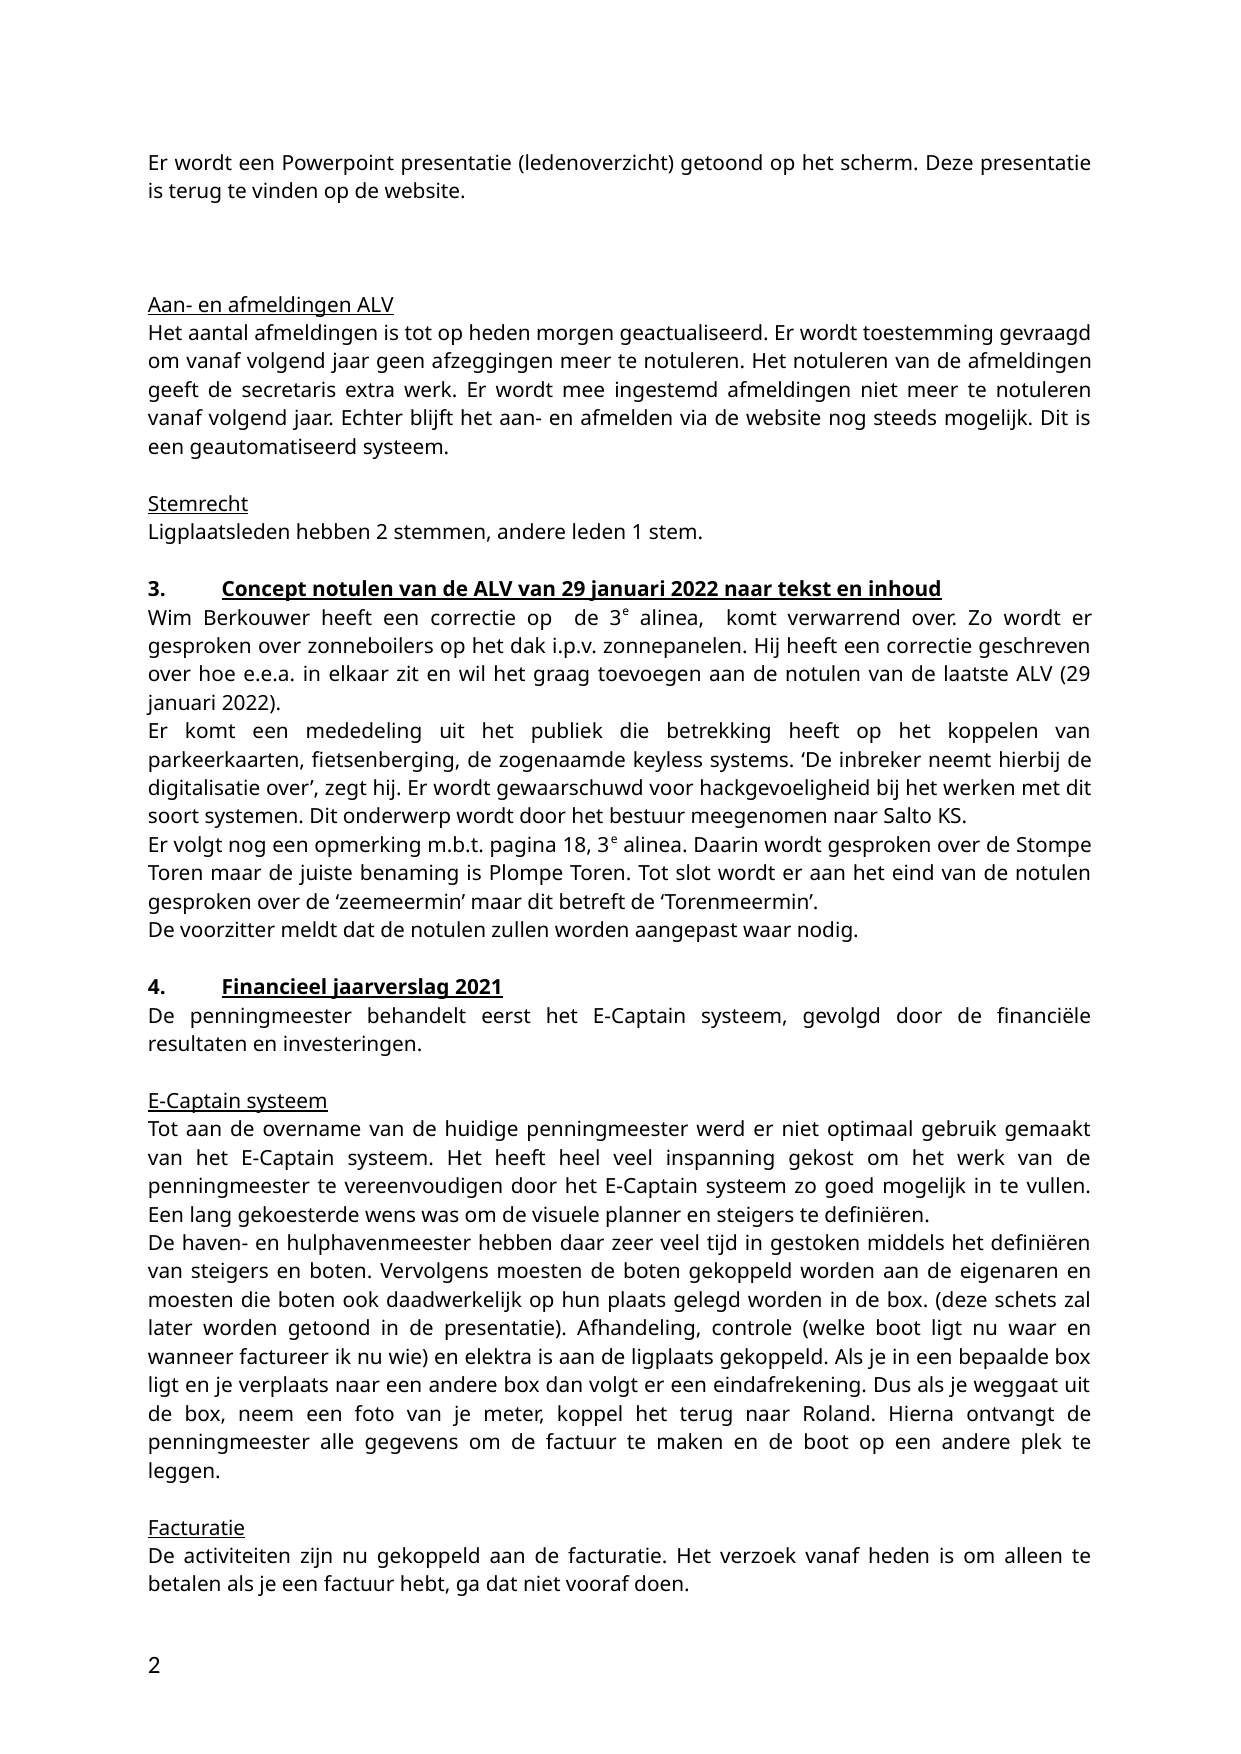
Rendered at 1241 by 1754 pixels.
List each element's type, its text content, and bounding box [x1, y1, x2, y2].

text Tot aan de overname van de huidige penningmeester werd er niet optimaal gebruik gemaakt van het E-Captain systeem. Het heeft heel veel inspanning gekost om het werk van de penningmeester te vereenvoudigen door het E-Captain systeem zo goed mogelijk in te vullen. Een lang gekoesterde wens was om de visuele planner en steigers te definiëren. [148, 1114, 1093, 1228]
text 3. Concept notulen van de ALV van 29 januari 2022 naar tekst en inhoud [148, 574, 1093, 603]
text Aan- en afmeldingen ALV [148, 290, 1093, 318]
text 4. Financieel jaarverslag 2021 [148, 972, 1093, 1001]
text De penningmeester behandelt eerst het E-Captain systeem, gevolgd door de financiële resultaten en investeringen. [148, 1001, 1093, 1058]
text Facturatie [148, 1513, 1093, 1541]
text Ligplaatsleden hebben 2 stemmen, andere leden 1 stem. [148, 517, 1093, 546]
text Er wordt een Powerpoint presentatie (ledenoverzicht) getoond op het scherm. Deze presentatie is terug te vinden op de website. [148, 148, 1093, 204]
text De haven- en hulphavenmeester hebben daar zeer veel tijd in gestoken middels het definiëren van steigers en boten. Vervolgens moesten de boten gekoppeld worden aan de eigenaren en moesten die boten ook daadwerkelijk op hun plaats gelegd worden in de box. (deze schets zal later worden getoond in de presentatie). Afhandeling, controle (welke boot ligt nu waar en wanneer factureer ik nu wie) en elektra is aan de ligplaats gekoppeld. Als je in een bepaalde box ligt en je verplaats naar een andere box dan volgt er een eindafrekening. Dus als je weggaat uit de box, neem een foto van je meter, koppel het terug naar Roland. Hierna ontvangt de penningmeester alle gegevens om de factuur te maken en de boot op een andere plek te leggen. [148, 1228, 1093, 1484]
text Wim Berkouwer heeft een correctie op de 3e alinea, komt verwarrend over. Zo wordt er gesproken over zonneboilers op het dak i.p.v. zonnepanelen. Hij heeft een correctie geschreven over hoe e.e.a. in elkaar zit en wil het graag toevoegen aan de notulen van de laatste ALV (29 januari 2022). [148, 603, 1093, 716]
text Het aantal afmeldingen is tot op heden morgen geactualiseerd. Er wordt toestemming gevraagd om vanaf volgend jaar geen afzeggingen meer te notuleren. Het notuleren van de afmeldingen geeft de secretaris extra werk. Er wordt mee ingestemd afmeldingen niet meer te notuleren vanaf volgend jaar. Echter blijft het aan- en afmelden via de website nog steeds mogelijk. Dit is een geautomatiseerd systeem. [148, 318, 1093, 460]
text De activiteiten zijn nu gekoppeld aan de facturatie. Het verzoek vanaf heden is om alleen te betalen als je een factuur hebt, ga dat niet vooraf doen. [148, 1541, 1093, 1598]
text Er komt een mededeling uit het publiek die betrekking heeft op het koppelen van parkeerkaarten, fietsenberging, de zogenaamde keyless systems. ‘De inbreker neemt hierbij de digitalisatie over’, zegt hij. Er wordt gewaarschuwd voor hackgevoeligheid bij het werken met dit soort systemen. Dit onderwerp wordt door het bestuur meegenomen naar Salto KS. [148, 716, 1093, 830]
text Stemrecht [148, 489, 1093, 517]
text E-Captain systeem [148, 1086, 1093, 1114]
text De voorzitter meldt dat de notulen zullen worden aangepast waar nodig. [148, 915, 1093, 944]
text Er volgt nog een opmerking m.b.t. pagina 18, 3e alinea. Daarin wordt gesproken over de Stompe Toren maar de juiste benaming is Plompe Toren. Tot slot wordt er aan het eind van de notulen gesproken over de ‘zeemeermin’ maar dit betreft de ‘Torenmeermin’. [148, 830, 1093, 915]
